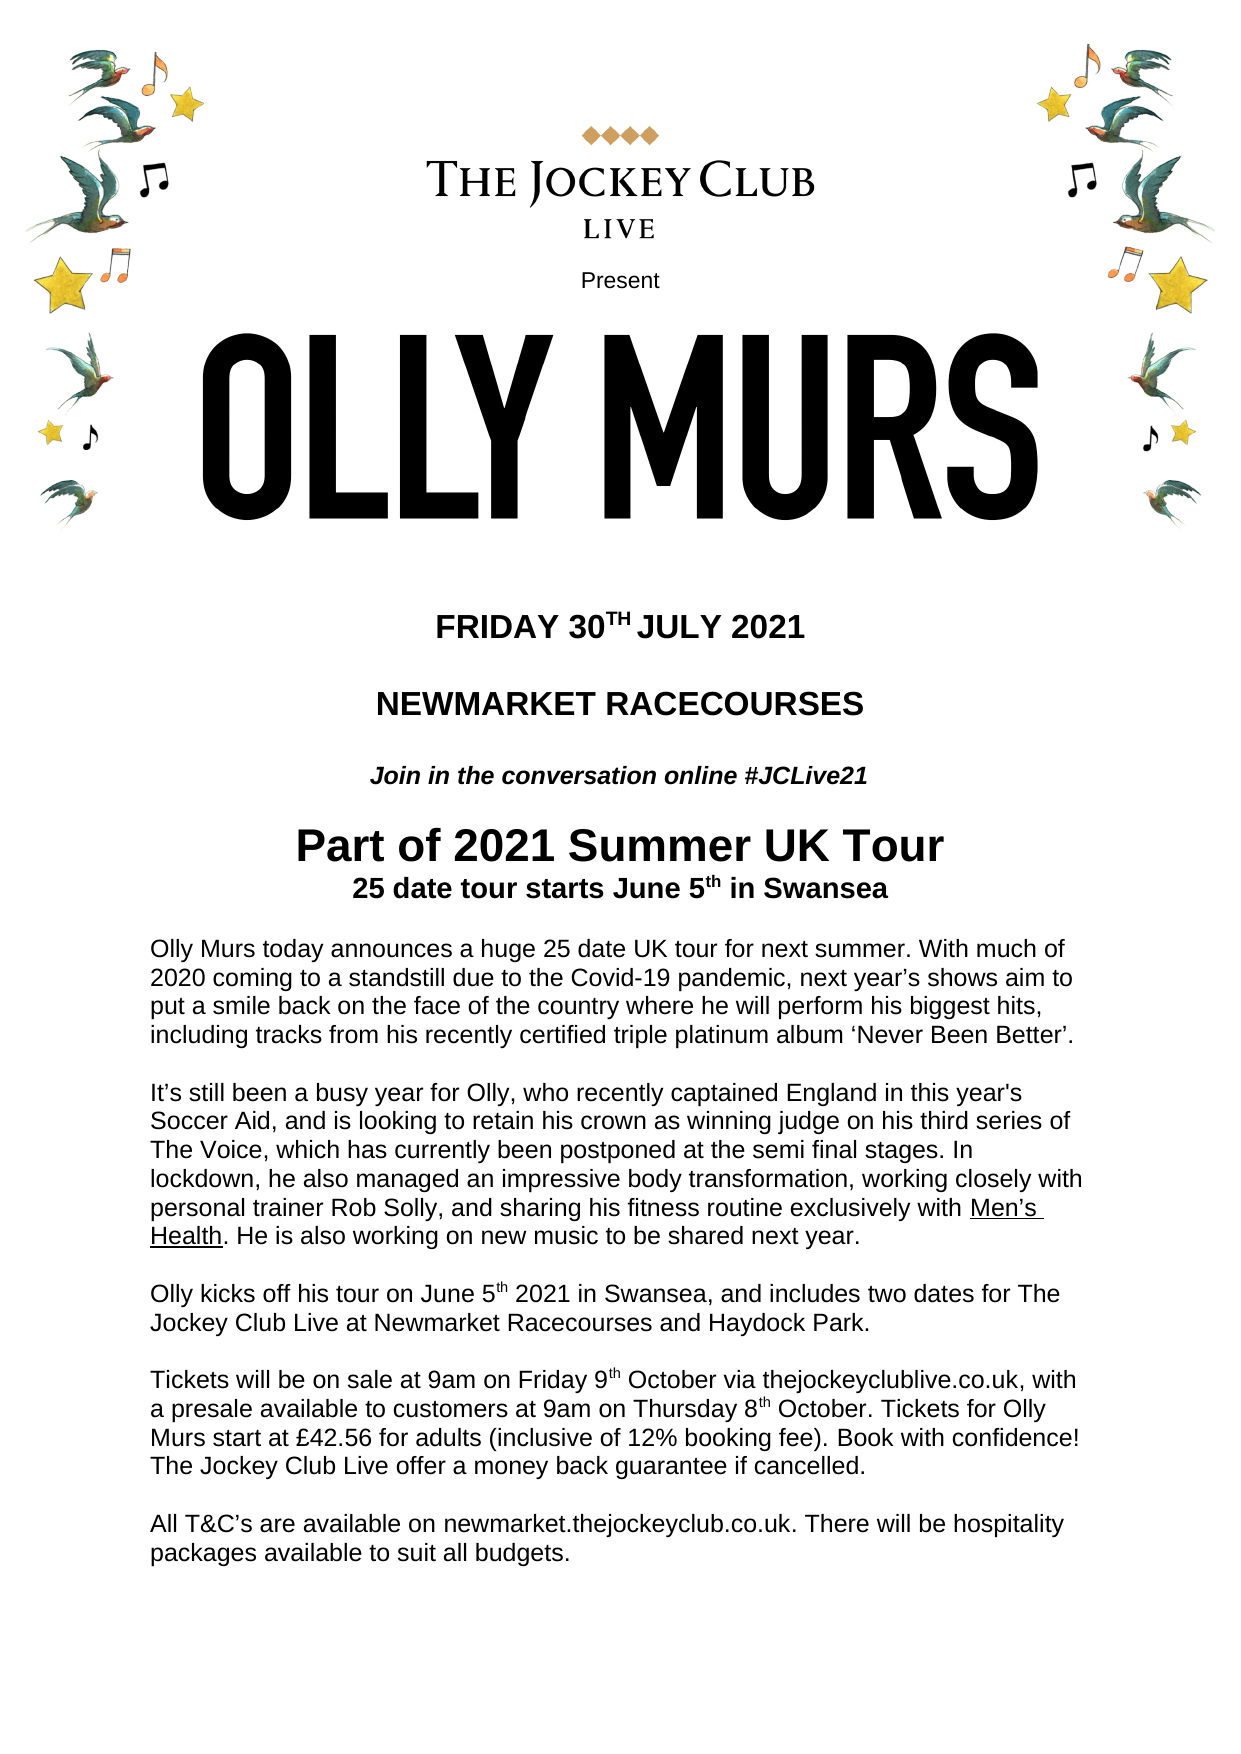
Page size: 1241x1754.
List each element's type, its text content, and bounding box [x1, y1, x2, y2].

text It’s still been a busy year for Olly, who recently captained England in this year's Soccer Aid, and is looking to retain his crown as winning judge on his third series of The Voice, which has currently been postponed at the semi final stages. In lockdown, he also managed an impressive body transformation, working closely with personal trainer Rob Solly, and sharing his fitness routine exclusively with Men’s Health. He is also working on new music to be shared next year. [150, 1077, 1090, 1250]
text Tickets will be on sale at 9am on Friday 9th October via thejockeyclublive.co.uk, with a presale available to customers at 9am on Thursday 8th October. Tickets for Olly Murs start at £42.56 for adults (inclusive of 12% booking fee). Book with confidence! The Jockey Club Live offer a money back guarantee if cancelled. [150, 1365, 1090, 1480]
text Part of 2021 Summer UK Tour [150, 819, 1090, 871]
text Olly kicks off his tour on June 5th 2021 in Swansea, and includes two dates for The Jockey Club Live at Newmarket Racecourses and Haydock Park. [150, 1279, 1090, 1336]
text All T&C’s are available on newmarket.thejockeyclub.co.uk. There will be hospitality packages available to suit all budgets. [150, 1509, 1090, 1566]
text 25 date tour starts June 5th in Swansea [150, 871, 1090, 934]
text NEWMARKET RACECOURSES [150, 684, 1090, 723]
text Join in the conversation online #JCLive21 [150, 761, 1090, 790]
picture [25, 36, 1215, 1718]
text Olly Murs today announces a huge 25 date UK tour for next summer. With much of 2020 coming to a standstill due to the Covid-19 pandemic, next year’s shows aim to put a smile back on the face of the country where he will perform his biggest hits, including tracks from his recently certified triple platinum album ‘Never Been Better’. [150, 934, 1090, 1049]
text Present [150, 265, 1090, 293]
text FRIDAY 30TH JULY 2021 [150, 607, 1090, 646]
